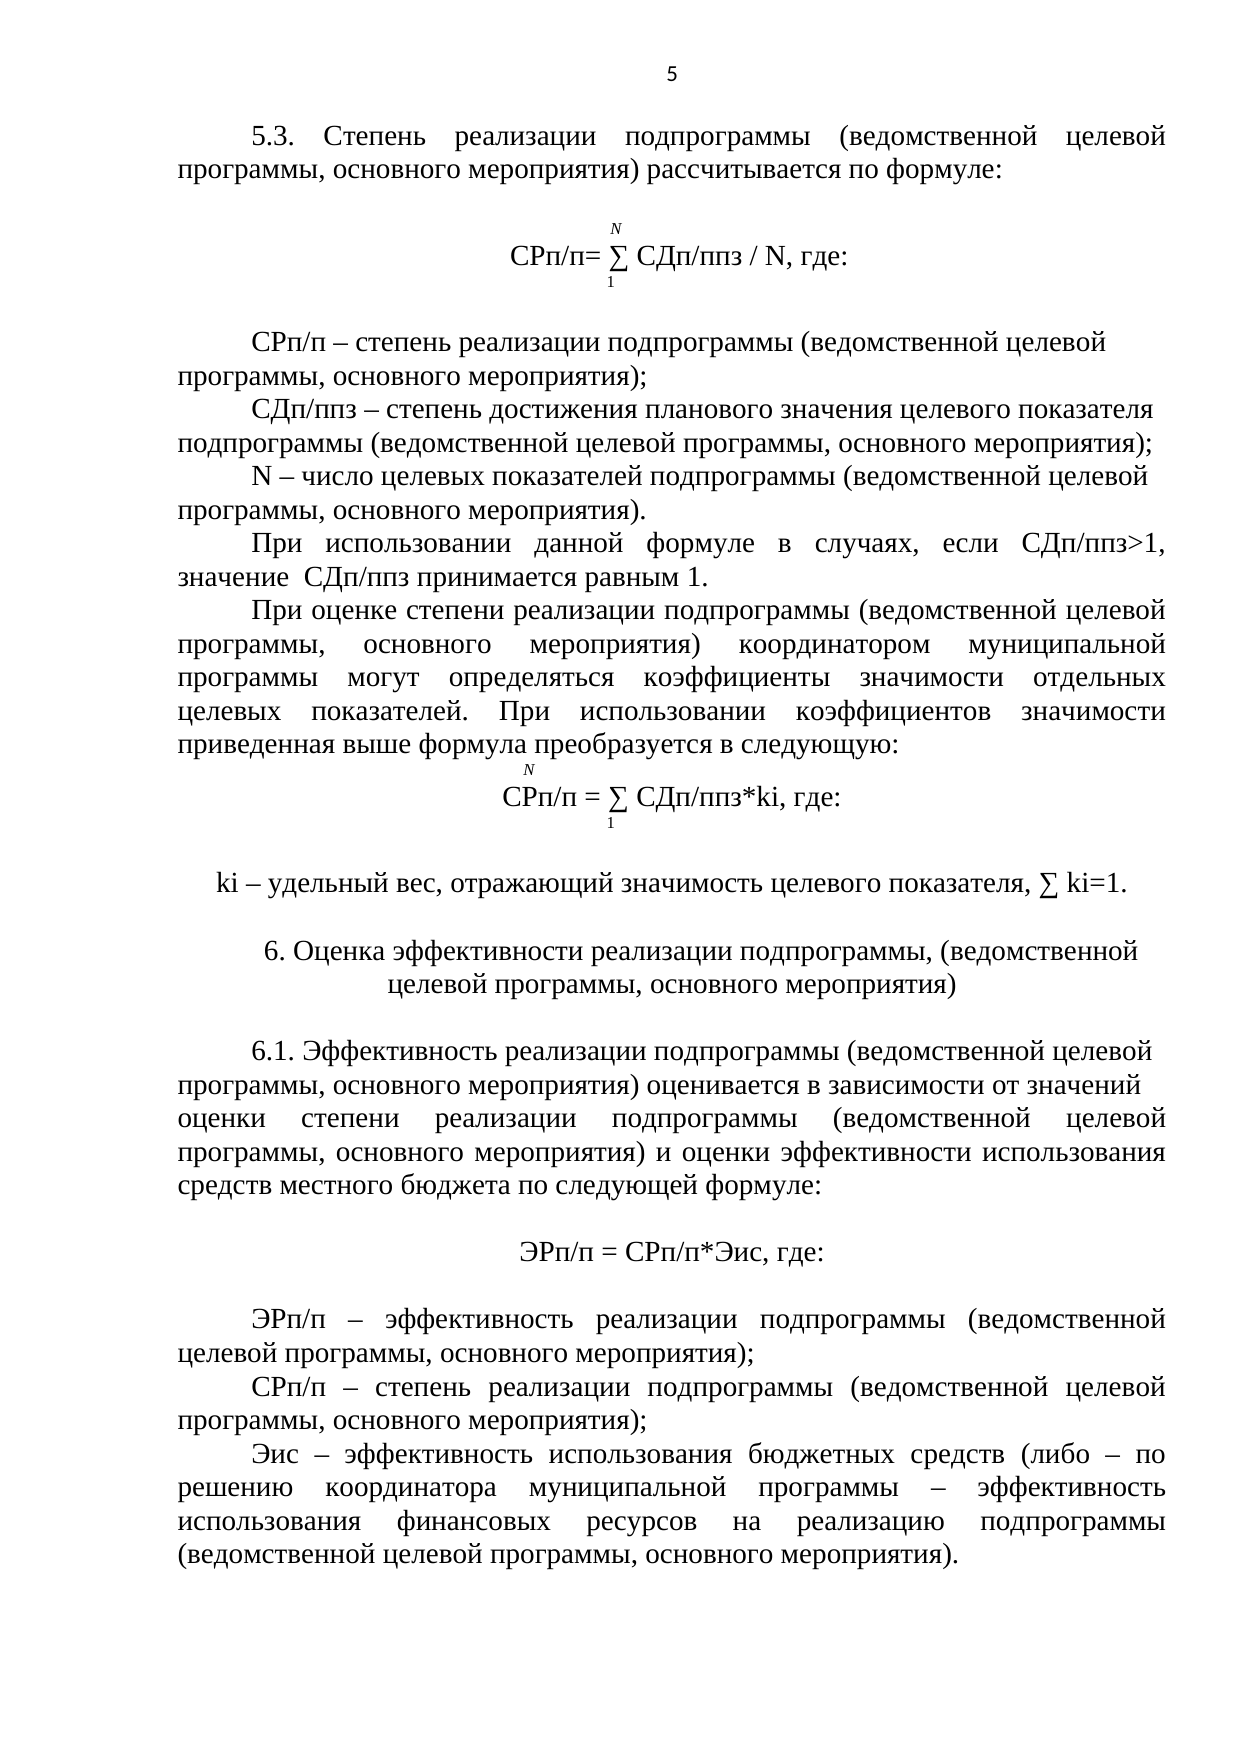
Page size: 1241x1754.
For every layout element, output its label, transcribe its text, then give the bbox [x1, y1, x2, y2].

text программы, основного мероприятия); [177, 358, 1167, 391]
text 6. Оценка эффективности реализации подпрограммы, (ведомственной [177, 933, 1167, 966]
text СРп/п = ∑ СДп/ппз*ki, где: [177, 779, 1167, 813]
text СРп/п= ∑ СДп/ппз / N, где: [177, 238, 1167, 271]
text оценки степени реализации подпрограммы (ведомственной целевой программы, основного мероприятия) и оценки эффективности использования средств местного бюджета по следующей формуле: [177, 1100, 1167, 1201]
text подпрограммы (ведомственной целевой программы, основного мероприятия); [177, 425, 1167, 458]
text программы, основного мероприятия) оценивается в зависимости от значений [177, 1067, 1167, 1100]
text 1 [177, 813, 1167, 832]
text ki – удельный вес, отражающий значимость целевого показателя, ∑ ki=1. [177, 866, 1167, 899]
text СДп/ппз – степень достижения планового значения целевого показателя [177, 391, 1167, 425]
text СРп/п – степень реализации подпрограммы (ведомственной целевой программы, основного мероприятия); [177, 1369, 1167, 1436]
text 5.3. Степень реализации подпрограммы (ведомственной целевой программы, основного мероприятия) рассчитывается по формуле: [177, 118, 1167, 185]
text N [177, 760, 1167, 779]
text 6.1. Эффективность реализации подпрограммы (ведомственной целевой [177, 1033, 1167, 1067]
text N [177, 219, 1167, 238]
text целевой программы, основного мероприятия) [177, 966, 1167, 1000]
text N – число целевых показателей подпрограммы (ведомственной целевой [177, 458, 1167, 492]
text Эис – эффективность использования бюджетных средств (либо – по решению координатора муниципальной программы – эффективность использования финансовых ресурсов на реализацию подпрограммы (ведомственной целевой программы, основного мероприятия). [177, 1436, 1167, 1570]
text СРп/п – степень реализации подпрограммы (ведомственной целевой [177, 324, 1167, 358]
text 1 [177, 271, 1167, 291]
text программы, основного мероприятия). [177, 492, 1167, 525]
text ЭРп/п = СРп/п*Эис, где: [177, 1234, 1167, 1268]
text При использовании данной формуле в случаях, если СДп/ппз>1, значение СДп/ппз принимается равным 1. [177, 525, 1167, 592]
text При оценке степени реализации подпрограммы (ведомственной целевой программы, основного мероприятия) координатором муниципальной программы могут определяться коэффициенты значимости отдельных целевых показателей. При использовании коэффициентов значимости приведенная выше формула преобразуется в следующую: [177, 592, 1167, 760]
text ЭРп/п – эффективность реализации подпрограммы (ведомственной целевой программы, основного мероприятия); [177, 1302, 1167, 1369]
